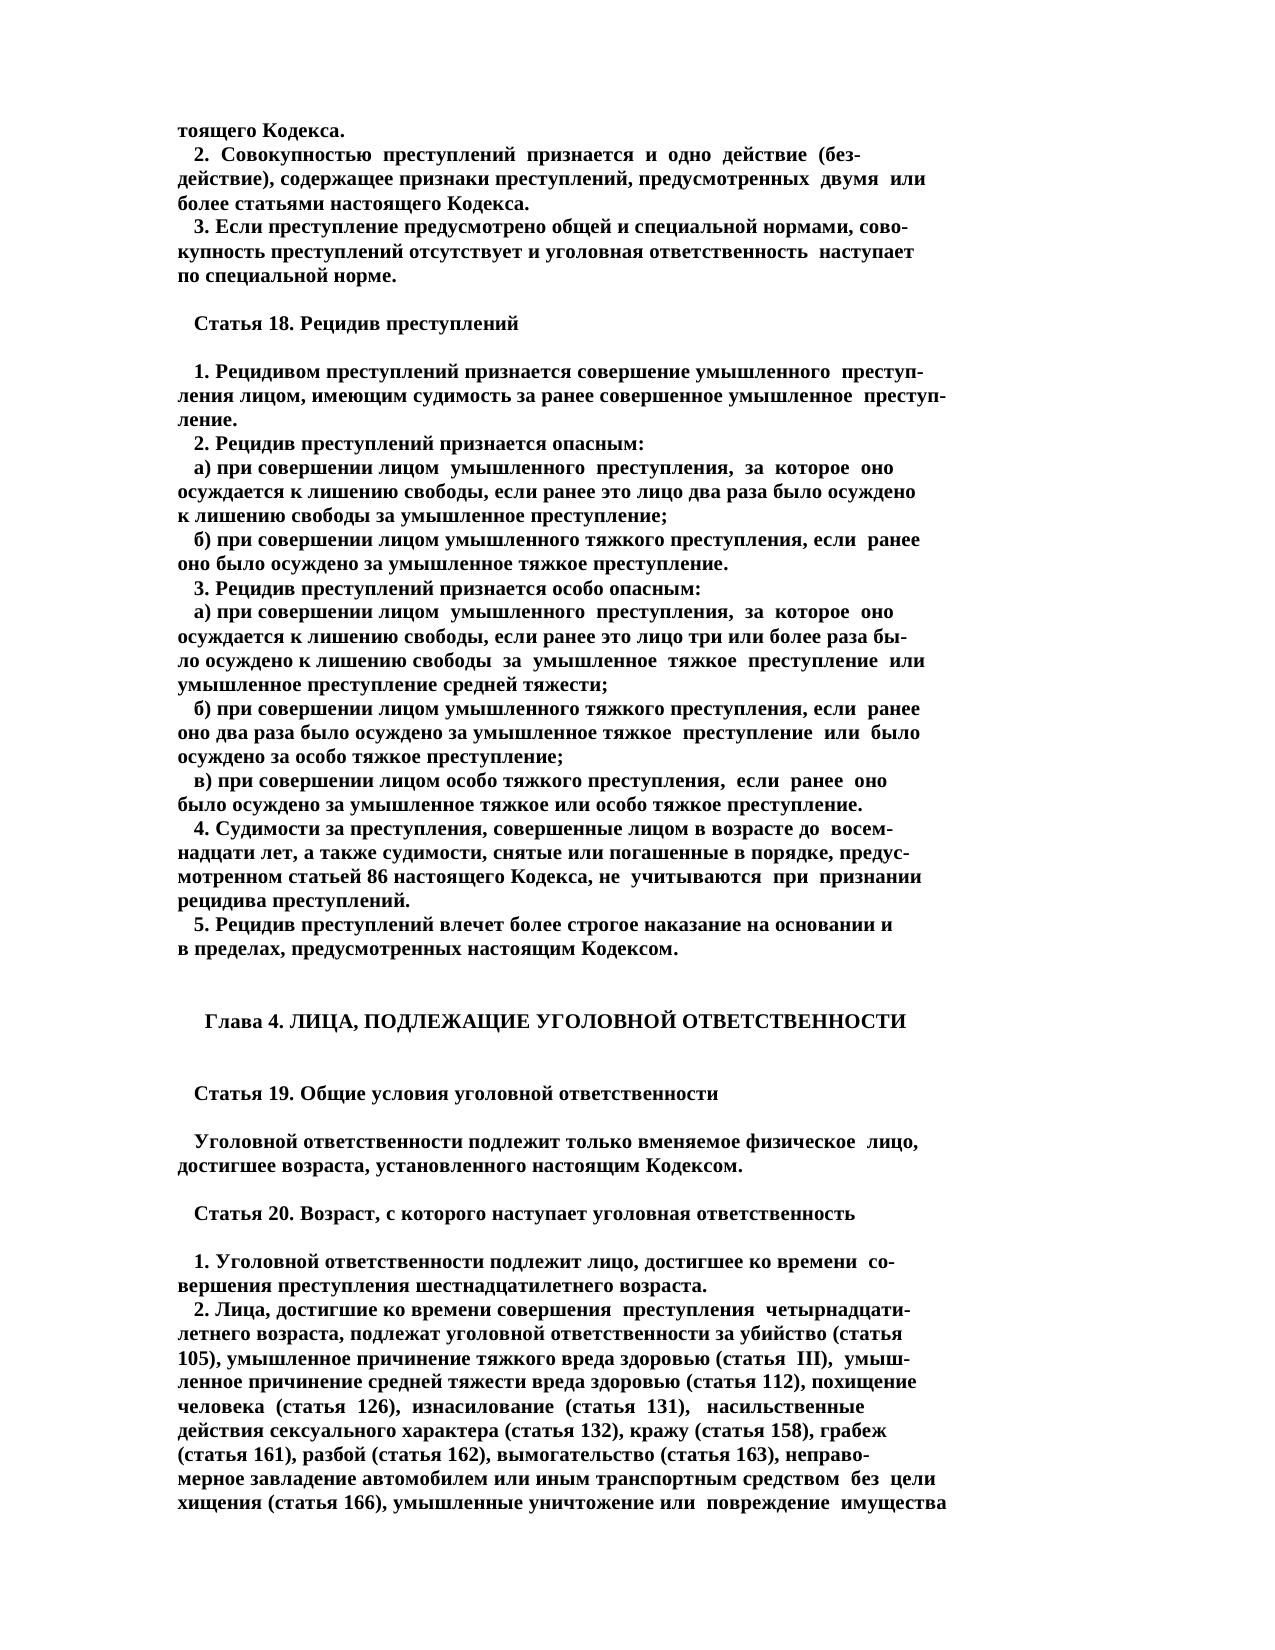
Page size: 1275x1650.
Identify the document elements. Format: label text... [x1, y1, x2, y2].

text достигшее возраста, установленного настоящим Кодексом. [177, 1153, 1186, 1177]
text действия сексуального характера (статья 132), кражу (статья 158), грабеж [177, 1417, 1186, 1442]
text 105), умышленное причинение тяжкого вреда здоровью (статья III), умыш- [177, 1345, 1186, 1369]
text мерное завладение автомобилем или иным транспортным средством без цели [177, 1466, 1186, 1490]
text ло осуждено к лишению свободы за умышленное тяжкое преступление или [177, 647, 1186, 672]
text более статьями настоящего Кодекса. [177, 190, 1186, 214]
text по специальной норме. [177, 262, 1186, 287]
text действие), содержащее признаки преступлений, предусмотренных двумя или [177, 166, 1186, 190]
text ленное причинение средней тяжести вреда здоровью (статья 112), похищение [177, 1369, 1186, 1393]
text в пределах, предусмотренных настоящим Кодексом. [177, 936, 1186, 960]
text 4. Судимости за преступления, совершенные лицом в возрасте до восем- [177, 816, 1186, 840]
text осуждается к лишению свободы, если ранее это лицо два раза было осуждено [177, 479, 1186, 503]
text а) при совершении лицом умышленного преступления, за которое оно [177, 455, 1186, 479]
text Статья 18. Рецидив преступлений [177, 311, 1186, 335]
text тоящего Кодекса. [177, 118, 1186, 142]
text в) при совершении лицом особо тяжкого преступления, если ранее оно [177, 768, 1186, 792]
text (статья 161), разбой (статья 162), вымогательство (статья 163), неправо- [177, 1442, 1186, 1466]
text вершения преступления шестнадцатилетнего возраста. [177, 1273, 1186, 1297]
text осуждается к лишению свободы, если ранее это лицо три или более раза бы- [177, 623, 1186, 647]
text 2. Лица, достигшие ко времени совершения преступления четырнадцати- [177, 1297, 1186, 1321]
text 1. Рецидивом преступлений признается совершение умышленного преступ- [177, 359, 1186, 383]
text хищения (статья 166), умышленные уничтожение или повреждение имущества [177, 1490, 1186, 1514]
text человека (статья 126), изнасилование (статья 131), насильственные [177, 1393, 1186, 1417]
text надцати лет, а также судимости, снятые или погашенные в порядке, предус- [177, 840, 1186, 864]
text Уголовной ответственности подлежит только вменяемое физическое лицо, [177, 1129, 1186, 1153]
text умышленное преступление средней тяжести; [177, 672, 1186, 696]
text оно было осуждено за умышленное тяжкое преступление. [177, 551, 1186, 575]
text к лишению свободы за умышленное преступление; [177, 503, 1186, 527]
text было осуждено за умышленное тяжкое или особо тяжкое преступление. [177, 792, 1186, 816]
text рецидива преступлений. [177, 888, 1186, 912]
text 3. Рецидив преступлений признается особо опасным: [177, 575, 1186, 599]
text Статья 20. Возраст, с которого наступает уголовная ответственность [177, 1201, 1186, 1225]
text 2. Совокупностью преступлений признается и одно действие (без- [177, 142, 1186, 166]
text 5. Рецидив преступлений влечет более строгое наказание на основании и [177, 912, 1186, 936]
text Статья 19. Общие условия уголовной ответственности [177, 1081, 1186, 1105]
text ления лицом, имеющим судимость за ранее совершенное умышленное преступ- [177, 383, 1186, 407]
text Глава 4. ЛИЦА, ПОДЛЕЖАЩИЕ УГОЛОВНОЙ ОТВЕТСТВЕННОСТИ [177, 1008, 1186, 1032]
text 3. Если преступление предусмотрено общей и специальной нормами, сово- [177, 214, 1186, 238]
text мотренном статьей 86 настоящего Кодекса, не учитываются при признании [177, 864, 1186, 888]
text а) при совершении лицом умышленного преступления, за которое оно [177, 599, 1186, 623]
text б) при совершении лицом умышленного тяжкого преступления, если ранее [177, 527, 1186, 551]
text осуждено за особо тяжкое преступление; [177, 744, 1186, 768]
text 2. Рецидив преступлений признается опасным: [177, 431, 1186, 455]
text летнего возраста, подлежат уголовной ответственности за убийство (статья [177, 1321, 1186, 1345]
text оно два раза было осуждено за умышленное тяжкое преступление или было [177, 720, 1186, 744]
text 1. Уголовной ответственности подлежит лицо, достигшее ко времени со- [177, 1249, 1186, 1273]
text б) при совершении лицом умышленного тяжкого преступления, если ранее [177, 696, 1186, 720]
text ление. [177, 407, 1186, 431]
text купность преступлений отсутствует и уголовная ответственность наступает [177, 238, 1186, 262]
